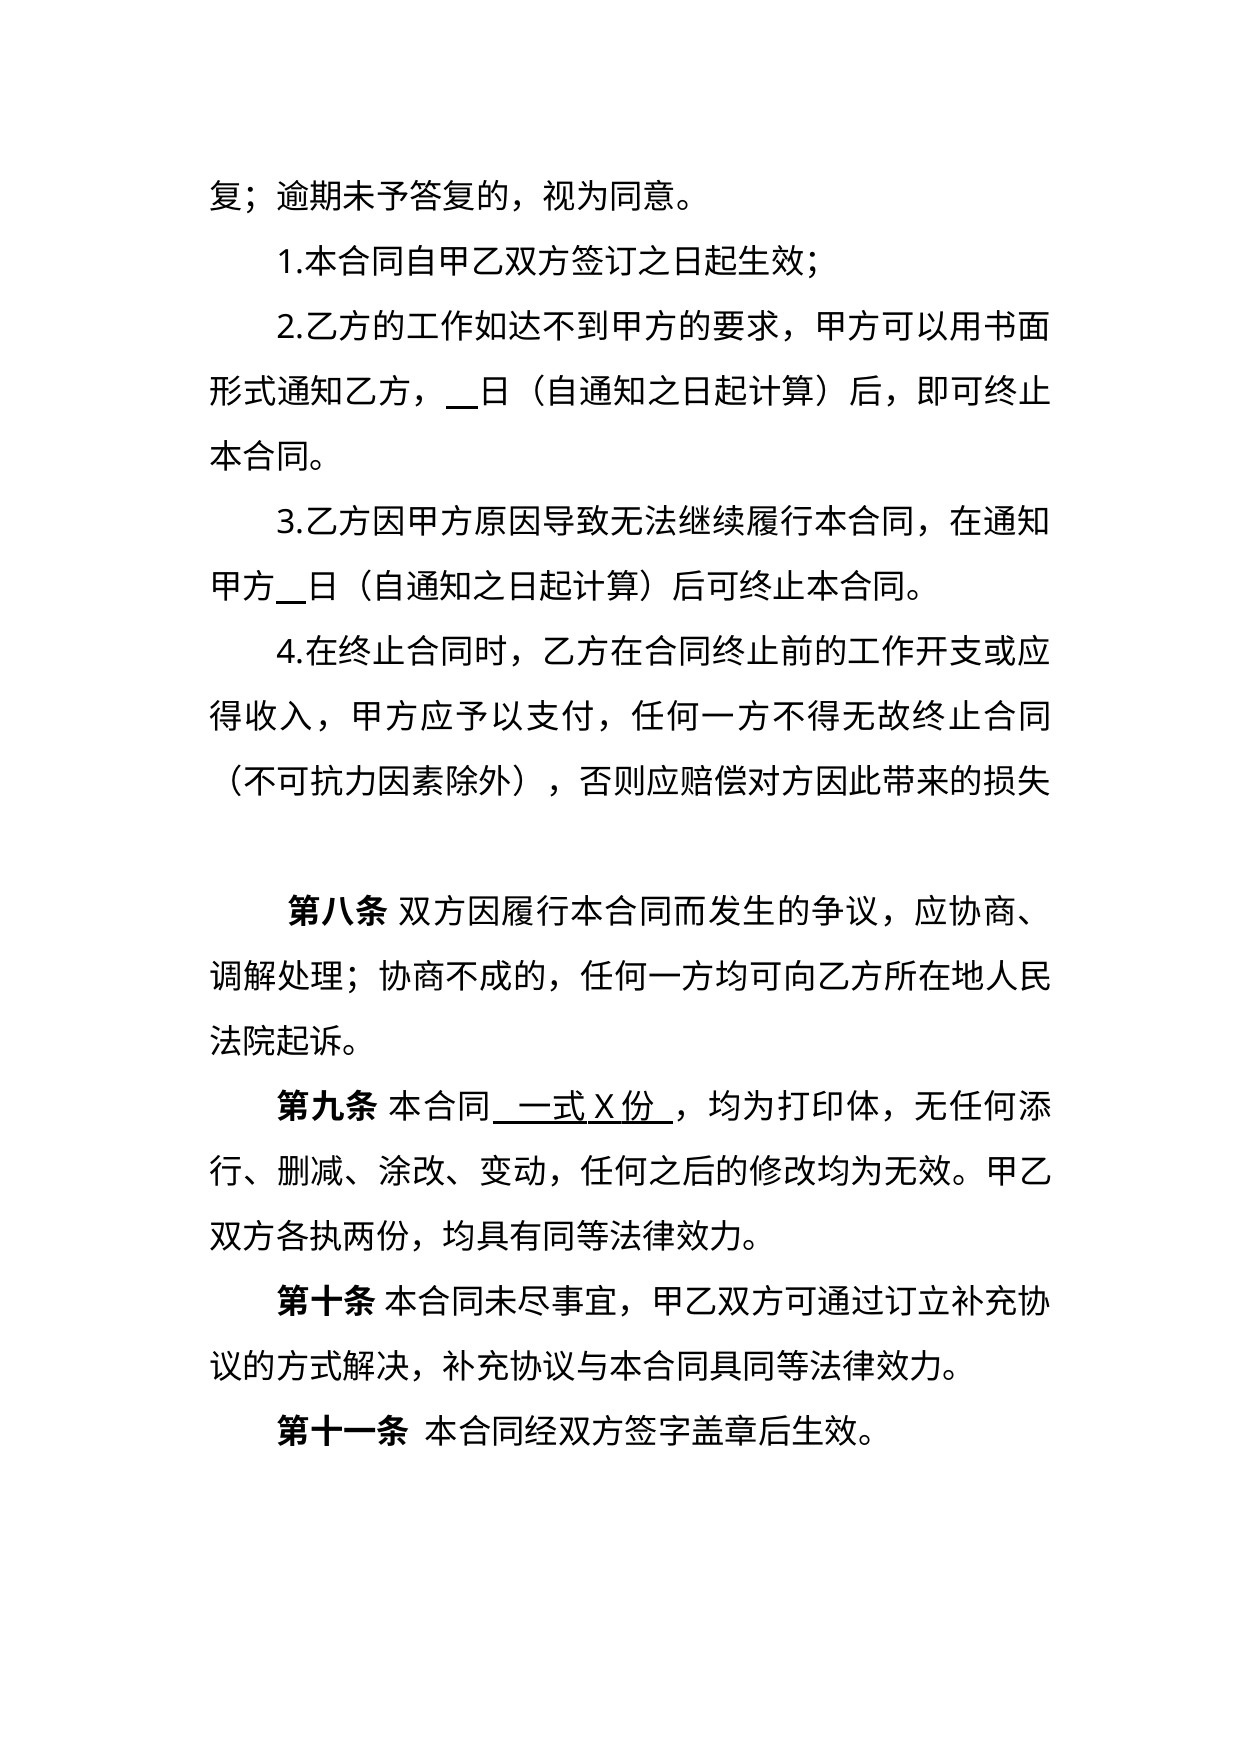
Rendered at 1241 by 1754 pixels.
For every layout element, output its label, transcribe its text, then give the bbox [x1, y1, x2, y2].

text 1.本合同自甲乙双方签订之日起生效； [209, 227, 1053, 292]
text 第八条 双方因履行本合同而发生的争议，应协商、调解处理；协商不成的，任何一方均可向乙方所在地人民法院起诉。 [209, 877, 1053, 1072]
text 2.乙方的工作如达不到甲方的要求，甲方可以用书面形式通知乙方， 日（自通知之日起计算）后，即可终止本合同。 [209, 292, 1053, 487]
text 3.乙方因甲方原因导致无法继续履行本合同，在通知甲方 日（自通知之日起计算）后可终止本合同。 [209, 487, 1053, 617]
text 第十一条 本合同经双方签字盖章后生效。 [209, 1397, 1053, 1462]
text 4.在终止合同时，乙方在合同终止前的工作开支或应得收入，甲方应予以支付，任何一方不得无故终止合同（不可抗力因素除外），否则应赔偿对方因此带来的损失。 [209, 617, 1053, 877]
text 第九条 本合同 一式X份 ，均为打印体，无任何添行、删减、涂改、变动，任何之后的修改均为无效。甲乙双方各执两份，均具有同等法律效力。 [209, 1072, 1053, 1267]
text 第十条 本合同未尽事宜，甲乙双方可通过订立补充协议的方式解决，补充协议与本合同具同等法律效力。 [209, 1267, 1053, 1397]
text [209, 162, 1053, 227]
